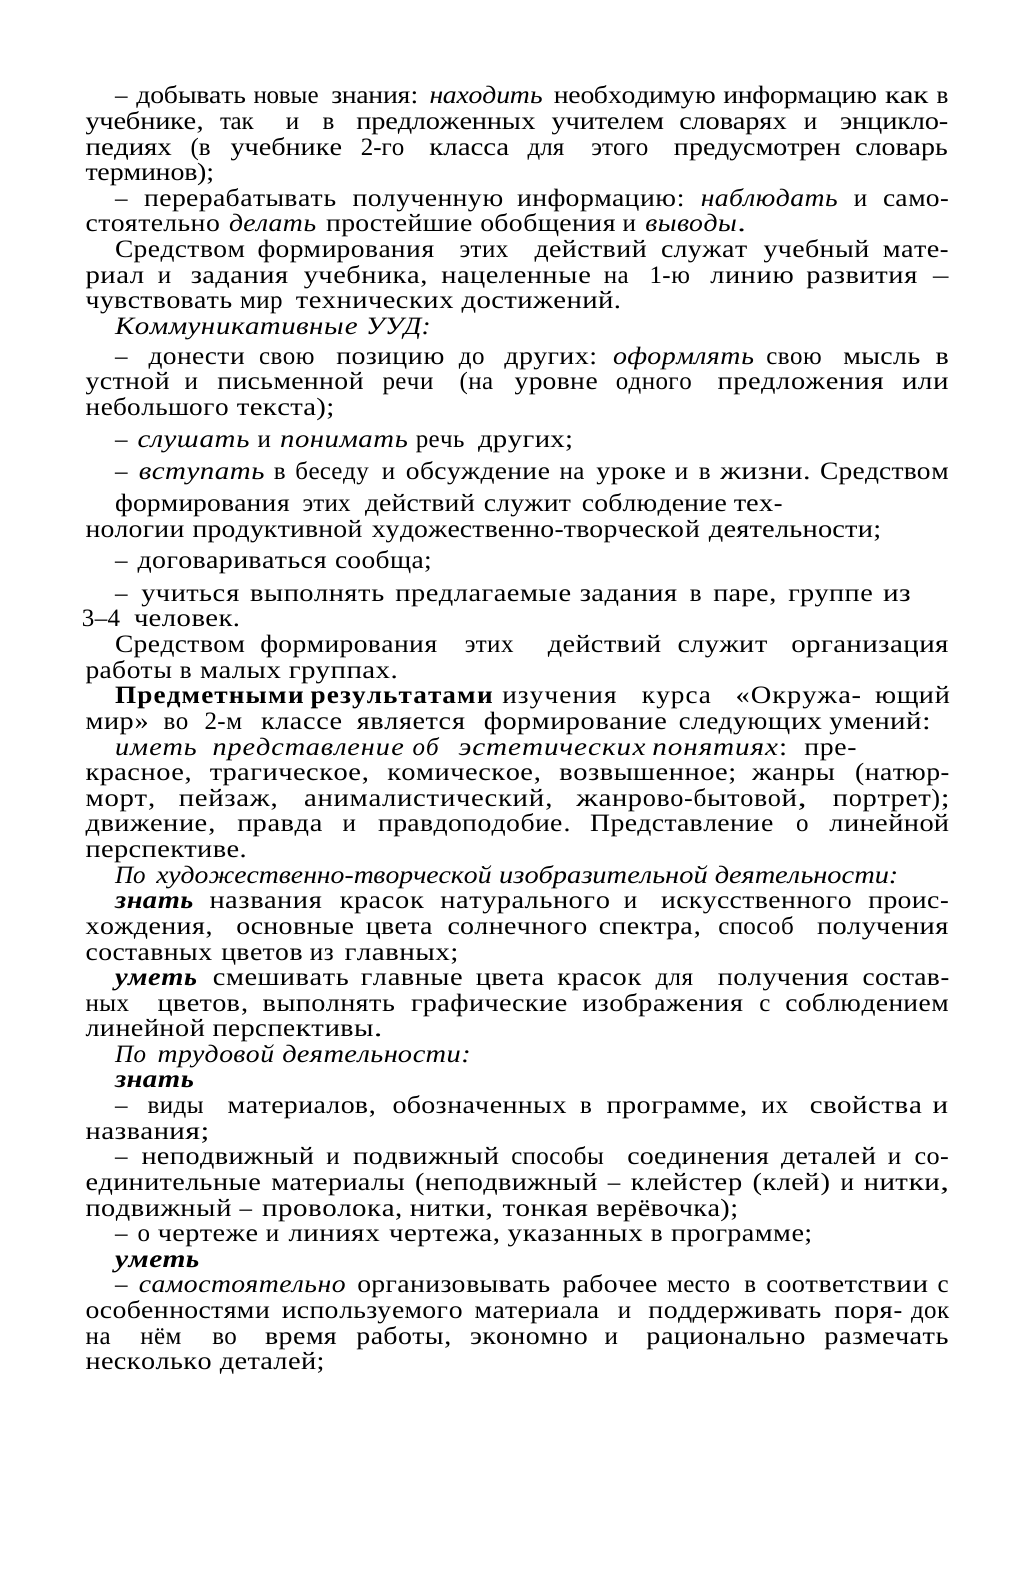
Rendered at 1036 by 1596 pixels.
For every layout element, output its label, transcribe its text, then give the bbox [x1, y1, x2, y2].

text Предметными результатами изучения курса «Окружа- ющий мир» во 2-м классе является формирование следующих умений: [85, 683, 949, 734]
text По трудовой деятельности: [115, 1042, 960, 1067]
text уметь [115, 1247, 960, 1272]
text иметь представление об эстетических понятиях: пре- красное, трагическое, комическое, возвышенное; жанры (натюр- морт, пейзаж, анималистический, жанрово-бытовой, портрет); движение, правда и правдоподобие. Представление о линейной перспективе. [85, 734, 949, 863]
text нологии продуктивной художественно-творческой деятельности; [85, 520, 960, 542]
text – самостоятельно организовывать рабочее место в соответствии с особенностями используемого материала и поддерживать поря- док на нём во время работы, экономно и рационально размечать несколько деталей; [85, 1272, 949, 1375]
text – вступать в беседу и обсуждение на уроке и в жизни. Средством формирования этих действий служит соблюдение тех- [115, 456, 949, 517]
text знать [115, 1067, 960, 1093]
text По художественно-творческой изобразительной деятельности: [115, 863, 960, 888]
text – учиться выполнять предлагаемые задания в паре, группе из [115, 578, 960, 606]
text – договариваться сообща; [115, 545, 960, 574]
text знать названия красок натурального и искусственного проис- хождения, основные цвета солнечного спектра, способ получения составных цветов из главных; [85, 888, 949, 965]
text 3–4 человек. [82, 606, 328, 632]
text Коммуникативные УУД: [115, 314, 960, 339]
text Средством формирования этих действий служит организация работы в малых группах. [85, 632, 949, 683]
text – неподвижный и подвижный способы соединения деталей и со- единительные материалы (неподвижный – клейстер (клей) и нитки, подвижный – проволока, нитки, тонкая верёвочка); [85, 1144, 949, 1221]
text – добывать новые знания: находить необходимую информацию как в учебнике, так и в предложенных учителем словарях и энцикло- педиях (в учебнике 2-го класса для этого предусмотрен словарь терминов); [85, 83, 948, 186]
text – виды материалов, обозначенных в программе, их свойства и названия; [85, 1093, 948, 1144]
text уметь смешивать главные цвета красок для получения состав- ных цветов, выполнять графические изображения с соблюдением линейной перспективы. [85, 965, 949, 1042]
text – о чертеже и линиях чертежа, указанных в программе; [115, 1221, 960, 1247]
text Средством формирования этих действий служат учебный мате- риал и задания учебника, нацеленные на 1-ю линию развития – чувствовать мир технических достижений. [85, 237, 949, 314]
text – донести свою позицию до других: оформлять свою мысль в устной и письменной речи (на уровне одного предложения или небольшого текста); [85, 344, 949, 421]
text – слушать и понимать речь других; [115, 424, 960, 452]
text – перерабатывать полученную информацию: наблюдать и само- стоятельно делать простейшие обобщения и выводы. [85, 186, 949, 237]
